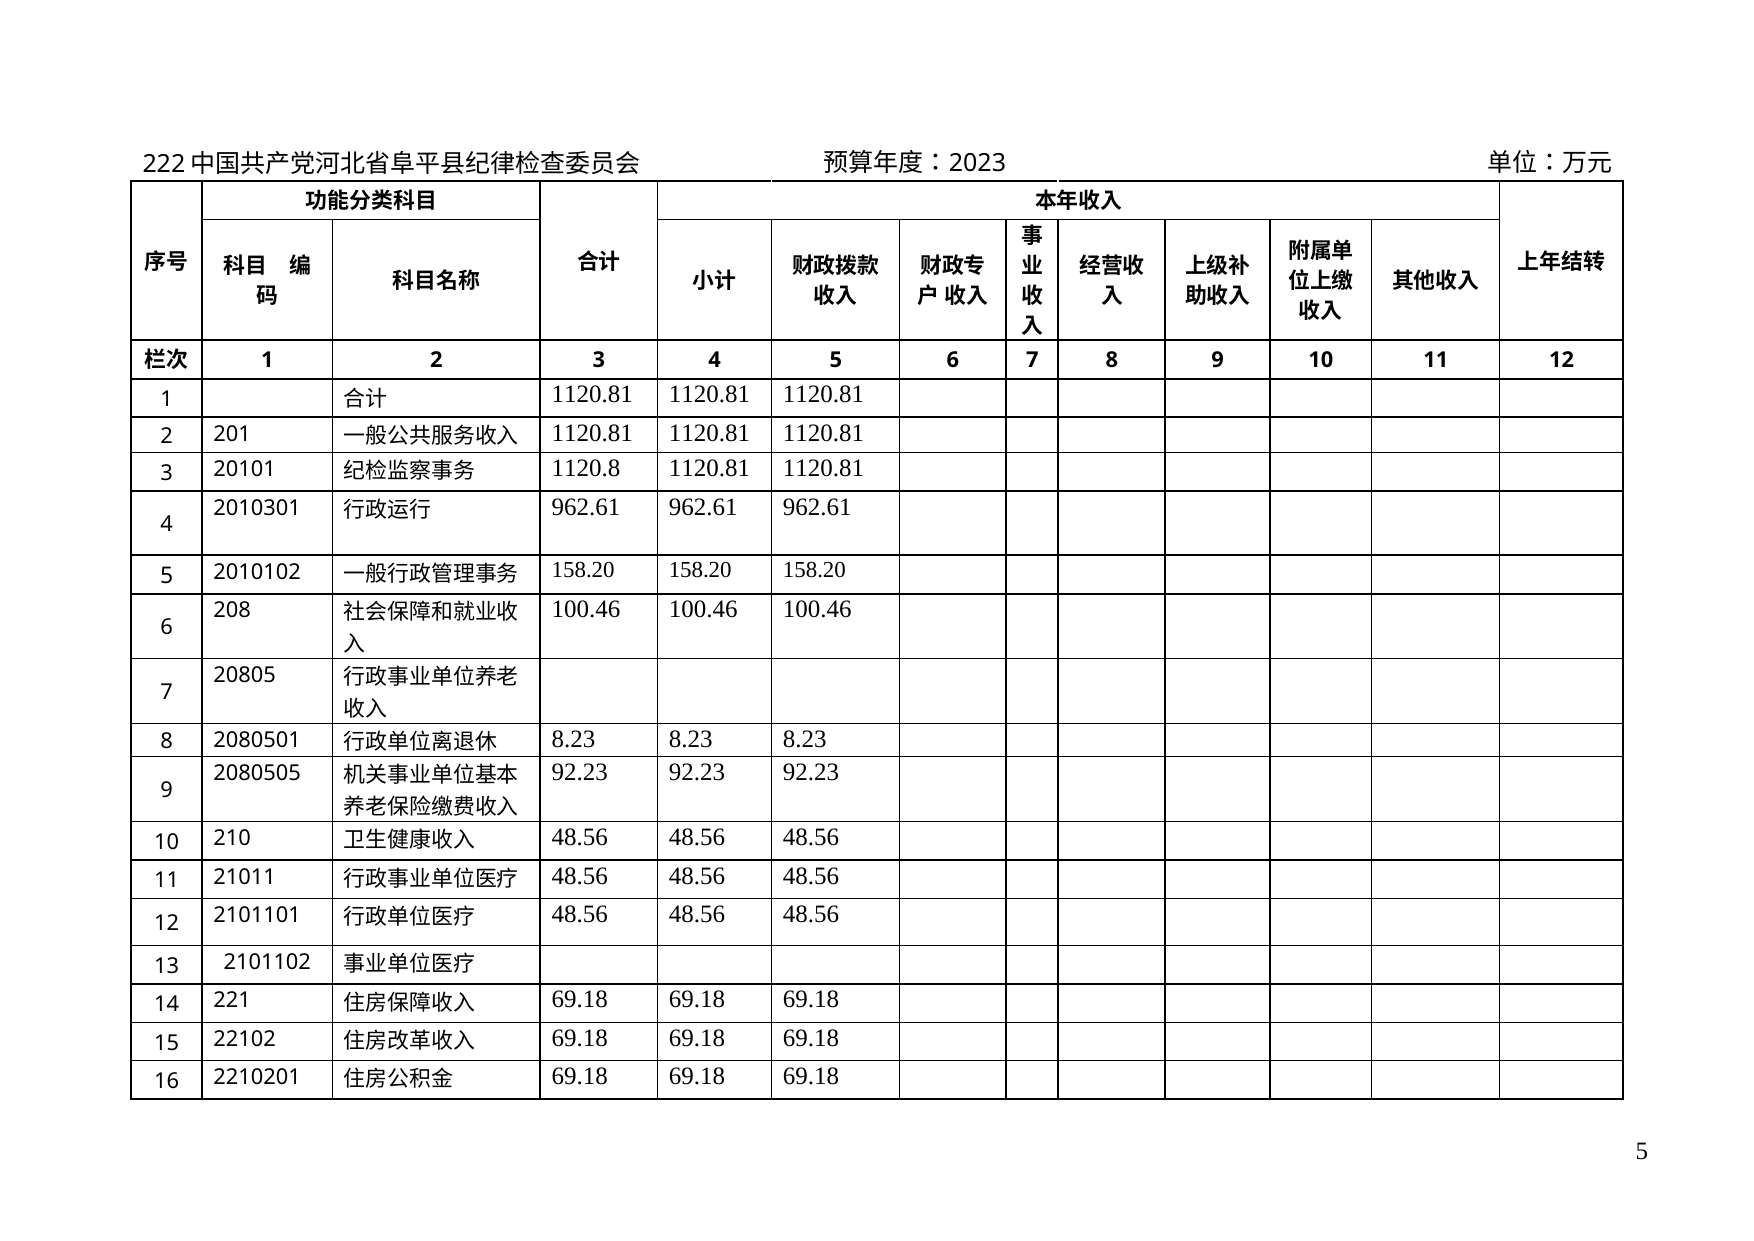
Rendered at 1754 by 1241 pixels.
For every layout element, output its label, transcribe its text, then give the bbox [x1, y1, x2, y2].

table_cell 合计 [541, 182, 657, 339]
table_cell 13 [132, 946, 201, 983]
table_cell 财政专户 收入 [900, 220, 1005, 339]
table_cell [1271, 1061, 1371, 1098]
table_cell [1271, 492, 1371, 554]
table_cell [1271, 861, 1371, 898]
table_cell 158.20 [658, 556, 771, 593]
table_cell 2080501 [203, 724, 332, 756]
table_cell [1059, 757, 1164, 821]
table_cell [1500, 418, 1622, 452]
table_cell 行政事业单位养老收入 [333, 659, 539, 723]
table_cell 69.18 [772, 1061, 899, 1098]
table_cell 2010301 [203, 492, 332, 554]
table_cell 208 [203, 595, 332, 658]
table_cell [1007, 861, 1057, 898]
table_cell [1372, 595, 1499, 658]
table_cell 住房公积金 [333, 1061, 539, 1098]
table_cell [1007, 659, 1057, 723]
table_cell [1372, 659, 1499, 723]
table_cell [1059, 492, 1164, 554]
table_cell 48.56 [658, 861, 771, 898]
table_cell 2210201 [203, 1061, 332, 1098]
table_cell [1500, 556, 1622, 593]
table_cell 69.18 [541, 1023, 657, 1060]
table_cell [1372, 861, 1499, 898]
table_cell [1007, 724, 1057, 756]
table_cell 2 [132, 418, 201, 452]
table_cell 5 [132, 556, 201, 593]
table_cell 9 [1166, 341, 1269, 378]
table_cell [1500, 861, 1622, 898]
table_cell [1500, 595, 1622, 658]
table_cell 2080505 [203, 757, 332, 821]
table_cell [1007, 1023, 1057, 1060]
table_cell [1007, 453, 1057, 490]
table_cell 10 [1271, 341, 1371, 378]
table_cell [1271, 899, 1371, 944]
table_cell [1372, 946, 1499, 983]
table_cell [1372, 380, 1499, 416]
table_cell 合计 [333, 380, 539, 416]
table_cell 小计 [658, 220, 771, 339]
table_cell [1166, 492, 1269, 554]
table_cell 8 [132, 724, 201, 756]
table_cell [900, 380, 1005, 416]
table_cell [1007, 757, 1057, 821]
table_cell 92.23 [772, 757, 899, 821]
table_cell 8.23 [772, 724, 899, 756]
table_cell [1166, 985, 1269, 1021]
table_cell [772, 946, 899, 983]
table_cell [1166, 724, 1269, 756]
table_cell 行政运行 [333, 492, 539, 554]
table_cell 100.46 [658, 595, 771, 658]
table_cell [1059, 556, 1164, 593]
table_cell [1166, 1061, 1269, 1098]
table_cell [1166, 659, 1269, 723]
table_cell [1271, 946, 1371, 983]
table_cell [1271, 757, 1371, 821]
table_cell 1120.81 [658, 418, 771, 452]
table_header 222中国共产党河北省阜平县纪律检查委员会 [132, 143, 771, 180]
table_cell 纪检监察事务 [333, 453, 539, 490]
table_cell [900, 946, 1005, 983]
table_cell [1500, 757, 1622, 821]
table_cell [1059, 1061, 1164, 1098]
table_cell 20101 [203, 453, 332, 490]
table_cell [1166, 757, 1269, 821]
table_cell 15 [132, 1023, 201, 1060]
table_cell [1007, 985, 1057, 1021]
table_cell 1120.81 [658, 380, 771, 416]
table_cell [1271, 659, 1371, 723]
table_cell 48.56 [772, 861, 899, 898]
table_cell [900, 985, 1005, 1021]
table_cell [1059, 899, 1164, 944]
table_cell [1372, 899, 1499, 944]
table_cell [1500, 822, 1622, 859]
table_cell [900, 1061, 1005, 1098]
table_cell [1500, 724, 1622, 756]
table_cell [1059, 946, 1164, 983]
table_cell 社会保障和就业收入 [333, 595, 539, 658]
table_cell [1059, 822, 1164, 859]
table_cell [1271, 595, 1371, 658]
table_cell [541, 659, 657, 723]
table_cell 行政单位离退休 [333, 724, 539, 756]
table_cell 14 [132, 985, 201, 1021]
table_cell [900, 453, 1005, 490]
table_cell 8 [1059, 341, 1164, 378]
table_cell [1059, 380, 1164, 416]
table_cell [1007, 595, 1057, 658]
table_cell [900, 724, 1005, 756]
table_cell 100.46 [541, 595, 657, 658]
table_cell 201 [203, 418, 332, 452]
table_cell 221 [203, 985, 332, 1021]
table_cell [1500, 985, 1622, 1021]
table_cell 事业单位医疗 [333, 946, 539, 983]
table_cell 69.18 [541, 985, 657, 1021]
table_cell 69.18 [658, 1023, 771, 1060]
table_cell [1500, 1061, 1622, 1098]
table_cell 9 [132, 757, 201, 821]
table_cell [1500, 453, 1622, 490]
table_cell [1372, 757, 1499, 821]
table_cell 本年收入 [658, 182, 1499, 219]
table_cell 1120.81 [772, 380, 899, 416]
table_cell 4 [132, 492, 201, 554]
table_cell 158.20 [772, 556, 899, 593]
table_cell [1166, 861, 1269, 898]
table_cell 69.18 [772, 1023, 899, 1060]
table_cell 20805 [203, 659, 332, 723]
table_cell [900, 659, 1005, 723]
table_cell [1500, 659, 1622, 723]
table_cell 4 [658, 341, 771, 378]
table_cell [1271, 822, 1371, 859]
table_cell 1120.81 [772, 418, 899, 452]
table_cell 其他收入 [1372, 220, 1499, 339]
table_cell [1007, 822, 1057, 859]
table_cell 1120.8 [541, 453, 657, 490]
table_cell 1120.81 [541, 380, 657, 416]
table_cell [1372, 822, 1499, 859]
table_cell [900, 418, 1005, 452]
table_cell 经营收入 [1059, 220, 1164, 339]
table_cell [900, 595, 1005, 658]
table_cell 科目 编码 [203, 220, 332, 339]
table_cell 卫生健康收入 [333, 822, 539, 859]
table_cell 2101101 [203, 899, 332, 944]
table_cell 48.56 [658, 899, 771, 944]
table_cell [1059, 595, 1164, 658]
table_cell 158.20 [541, 556, 657, 593]
table_cell 16 [132, 1061, 201, 1098]
table_cell [900, 861, 1005, 898]
table_cell [1166, 418, 1269, 452]
table_cell [1166, 1023, 1269, 1060]
table_cell 69.18 [772, 985, 899, 1021]
table_cell [1166, 822, 1269, 859]
table_cell 12 [132, 899, 201, 944]
table_cell [1059, 418, 1164, 452]
table_cell 22102 [203, 1023, 332, 1060]
table_cell [900, 1023, 1005, 1060]
table_cell [1372, 556, 1499, 593]
table_cell 10 [132, 822, 201, 859]
table_cell 2010102 [203, 556, 332, 593]
table_cell 功能分类科目 [203, 182, 539, 219]
table_cell 栏次 [132, 341, 201, 378]
table_cell [900, 492, 1005, 554]
table_cell 69.18 [658, 985, 771, 1021]
table_cell [1007, 492, 1057, 554]
table_cell 21011 [203, 861, 332, 898]
table_cell 962.61 [541, 492, 657, 554]
table_cell [1271, 724, 1371, 756]
table_cell 11 [1372, 341, 1499, 378]
table_cell [1166, 595, 1269, 658]
table_cell [1007, 899, 1057, 944]
table_cell [1271, 985, 1371, 1021]
table_cell 1120.81 [772, 453, 899, 490]
table_cell [1166, 899, 1269, 944]
table_cell [1500, 946, 1622, 983]
table_cell 附属单位上缴收入 [1271, 220, 1371, 339]
table_cell [1166, 946, 1269, 983]
table_cell [1500, 492, 1622, 554]
table_cell 6 [132, 595, 201, 658]
table_cell [1372, 418, 1499, 452]
table_cell 48.56 [772, 899, 899, 944]
table_cell [1059, 724, 1164, 756]
table_cell 1120.81 [658, 453, 771, 490]
table_cell 11 [132, 861, 201, 898]
table_cell 财政拨款 收入 [772, 220, 899, 339]
table_cell [1166, 453, 1269, 490]
table_cell 12 [1500, 341, 1622, 378]
table_cell 一般行政管理事务 [333, 556, 539, 593]
table_cell 1 [132, 380, 201, 416]
table_cell [1372, 724, 1499, 756]
table_cell 2 [333, 341, 539, 378]
table_cell [1372, 1061, 1499, 1098]
table_cell [1271, 453, 1371, 490]
table_cell [1007, 1061, 1057, 1098]
table_cell 7 [1007, 341, 1057, 378]
table_cell 事业收入 [1007, 220, 1057, 339]
table_cell 210 [203, 822, 332, 859]
table_cell 一般公共服务收入 [333, 418, 539, 452]
table_cell [900, 556, 1005, 593]
table_cell [1500, 380, 1622, 416]
table_cell 1 [203, 341, 332, 378]
table_cell 上年结转 [1500, 182, 1622, 339]
table_cell [1007, 380, 1057, 416]
table_cell [1271, 556, 1371, 593]
table_cell 92.23 [658, 757, 771, 821]
table_cell 48.56 [541, 861, 657, 898]
table_cell [1007, 556, 1057, 593]
table_cell [1007, 946, 1057, 983]
table_cell [1372, 985, 1499, 1021]
table_cell 92.23 [541, 757, 657, 821]
table_cell [1059, 985, 1164, 1021]
table_cell 机关事业单位基本养老保险缴费收入 [333, 757, 539, 821]
table_cell 962.61 [772, 492, 899, 554]
table_header 预算年度：2023 [772, 143, 1057, 180]
table_cell 行政单位医疗 [333, 899, 539, 944]
table_cell 100.46 [772, 595, 899, 658]
table_cell 7 [132, 659, 201, 723]
table_cell [900, 822, 1005, 859]
table_cell 1120.81 [541, 418, 657, 452]
table_cell [1271, 418, 1371, 452]
table_cell 69.18 [541, 1061, 657, 1098]
table_cell 3 [541, 341, 657, 378]
table_cell [1166, 380, 1269, 416]
table_cell 69.18 [658, 1061, 771, 1098]
table_cell [1271, 380, 1371, 416]
table_cell [1500, 1023, 1622, 1060]
table_cell [1271, 1023, 1371, 1060]
table_cell 序号 [132, 182, 201, 339]
table_cell [1372, 1023, 1499, 1060]
table_cell 8.23 [541, 724, 657, 756]
table_cell 8.23 [658, 724, 771, 756]
table_cell 行政事业单位医疗 [333, 861, 539, 898]
table_cell [1059, 1023, 1164, 1060]
table_header 单位：万元 [1059, 143, 1622, 180]
table_cell 48.56 [772, 822, 899, 859]
table_cell [658, 659, 771, 723]
table_cell 上级补助收入 [1166, 220, 1269, 339]
table_cell 48.56 [658, 822, 771, 859]
table_cell [1059, 453, 1164, 490]
table_cell 住房保障收入 [333, 985, 539, 1021]
table_cell [1059, 861, 1164, 898]
table_cell 48.56 [541, 822, 657, 859]
table_cell 科目名称 [333, 220, 539, 339]
table_cell [772, 659, 899, 723]
table_cell 48.56 [541, 899, 657, 944]
table_cell [1372, 492, 1499, 554]
table_cell [900, 757, 1005, 821]
table_cell [1059, 659, 1164, 723]
table_cell 6 [900, 341, 1005, 378]
table_cell [900, 899, 1005, 944]
table_cell 住房改革收入 [333, 1023, 539, 1060]
table_cell 962.61 [658, 492, 771, 554]
table_cell [658, 946, 771, 983]
table_cell [1007, 418, 1057, 452]
table_cell [541, 946, 657, 983]
table_cell [1166, 556, 1269, 593]
table_cell [1500, 899, 1622, 944]
table_cell 3 [132, 453, 201, 490]
table_cell [203, 380, 332, 416]
table_cell 2101102 [203, 946, 332, 983]
table_cell [1372, 453, 1499, 490]
table_cell 5 [772, 341, 899, 378]
